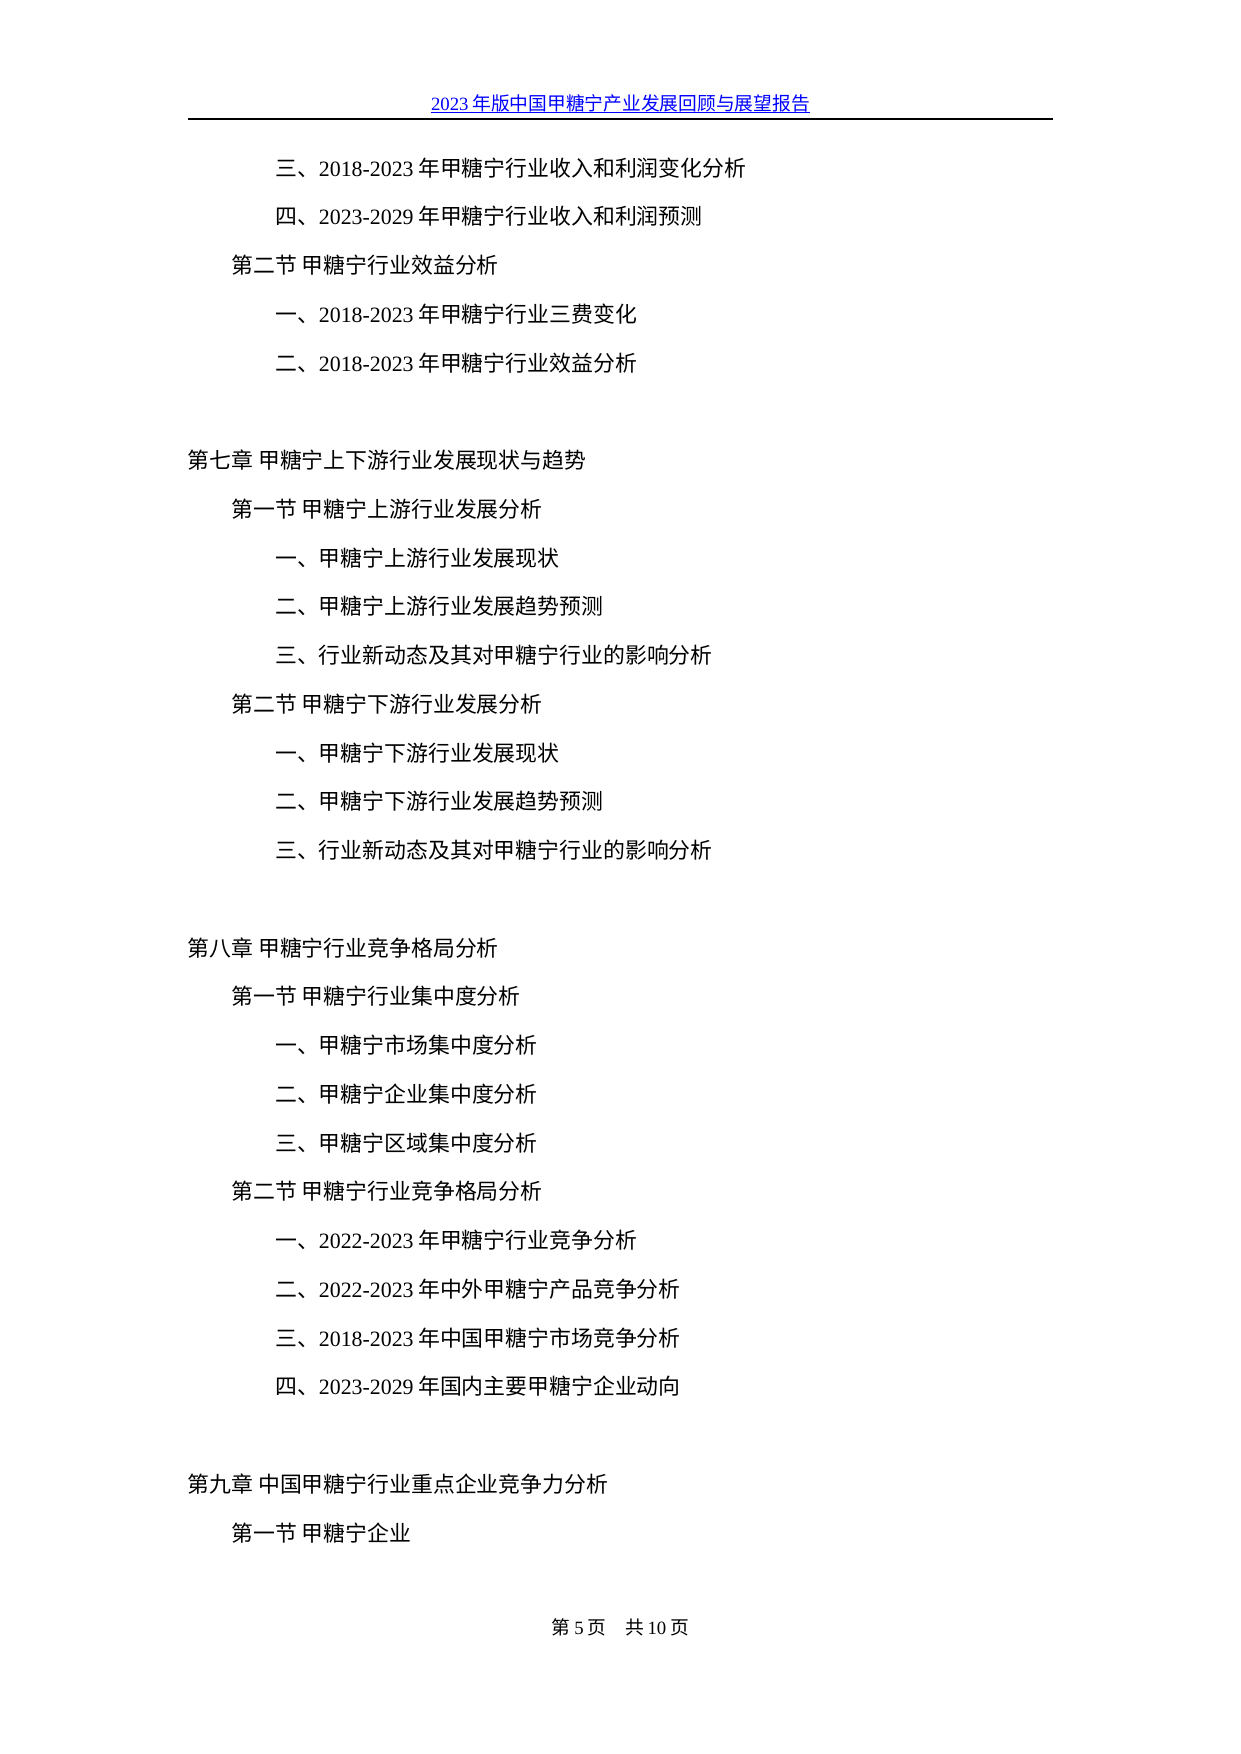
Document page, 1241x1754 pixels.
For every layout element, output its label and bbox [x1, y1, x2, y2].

text [187, 150, 1053, 1548]
